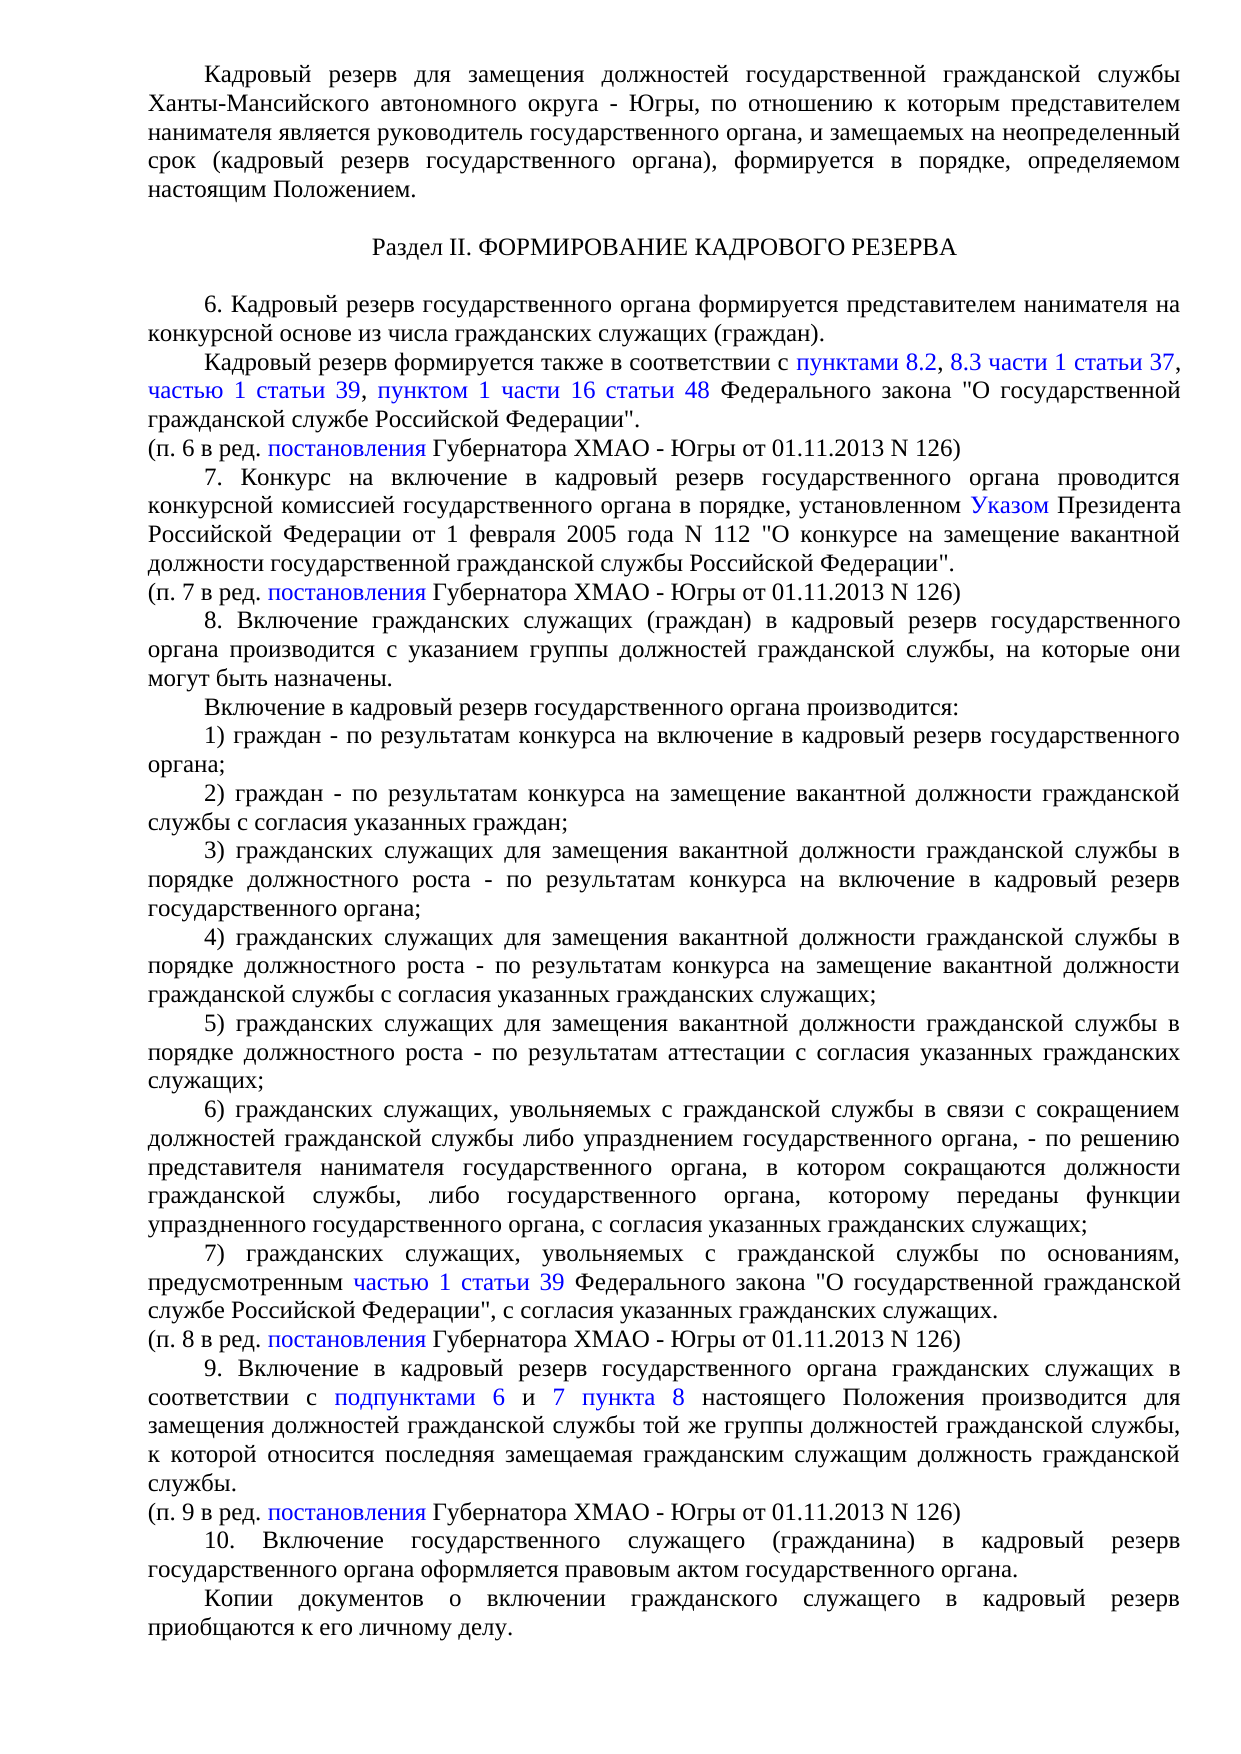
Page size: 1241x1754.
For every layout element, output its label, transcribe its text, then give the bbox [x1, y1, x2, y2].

text 2) граждан - по результатам конкурса на замещение вакантной должности гражданской службы с согласия указанных граждан; [148, 778, 1181, 835]
text (п. 7 в ред. постановления Губернатора ХМАО - Югры от 01.11.2013 N 126) [148, 577, 1181, 605]
text 7. Конкурс на включение в кадровый резерв государственного органа проводится конкурсной комиссией государственного органа в порядке, установленном Указом Президента Российской Федерации от 1 февраля 2005 года N 112 "О конкурсе на замещение вакантной должности государственной гражданской службы Российской Федерации". [148, 462, 1181, 577]
text (п. 6 в ред. постановления Губернатора ХМАО - Югры от 01.11.2013 N 126) [148, 433, 1181, 462]
text Копии документов о включении гражданского служащего в кадровый резерв приобщаются к его личному делу. [148, 1583, 1181, 1640]
text Кадровый резерв для замещения должностей государственной гражданской службы Ханты-Мансийского автономного округа - Югры, по отношению к которым представителем нанимателя является руководитель государственного органа, и замещаемых на неопределенный срок (кадровый резерв государственного органа), формируется в порядке, определяемом настоящим Положением. [148, 59, 1181, 203]
text (п. 9 в ред. постановления Губернатора ХМАО - Югры от 01.11.2013 N 126) [148, 1497, 1181, 1525]
text Раздел II. ФОРМИРОВАНИЕ КАДРОВОГО РЕЗЕРВА [148, 232, 1181, 260]
text 8. Включение гражданских служащих (граждан) в кадровый резерв государственного органа производится с указанием группы должностей гражданской службы, на которые они могут быть назначены. [148, 605, 1181, 692]
text 3) гражданских служащих для замещения вакантной должности гражданской службы в порядке должностного роста - по результатам конкурса на включение в кадровый резерв государственного органа; [148, 835, 1181, 922]
text 10. Включение государственного служащего (гражданина) в кадровый резерв государственного органа оформляется правовым актом государственного органа. [148, 1525, 1181, 1583]
text 5) гражданских служащих для замещения вакантной должности гражданской службы в порядке должностного роста - по результатам аттестации с согласия указанных гражданских служащих; [148, 1008, 1181, 1094]
text 1) граждан - по результатам конкурса на включение в кадровый резерв государственного органа; [148, 720, 1181, 778]
text 7) гражданских служащих, увольняемых с гражданской службы по основаниям, предусмотренным частью 1 статьи 39 Федерального закона "О государственной гражданской службе Российской Федерации", с согласия указанных гражданских служащих. [148, 1238, 1181, 1324]
text 6. Кадровый резерв государственного органа формируется представителем нанимателя на конкурсной основе из числа гражданских служащих (граждан). [148, 289, 1181, 347]
text 6) гражданских служащих, увольняемых с гражданской службы в связи с сокращением должностей гражданской службы либо упразднением государственного органа, - по решению представителя нанимателя государственного органа, в котором сокращаются должности гражданской службы, либо государственного органа, которому переданы функции упраздненного государственного органа, с согласия указанных гражданских служащих; [148, 1094, 1181, 1238]
text Кадровый резерв формируется также в соответствии с пунктами 8.2, 8.3 части 1 статьи 37, частью 1 статьи 39, пунктом 1 части 16 статьи 48 Федерального закона "О государственной гражданской службе Российской Федерации". [148, 347, 1181, 433]
text Включение в кадровый резерв государственного органа производится: [148, 692, 1181, 720]
text (п. 8 в ред. постановления Губернатора ХМАО - Югры от 01.11.2013 N 126) [148, 1324, 1181, 1353]
text 9. Включение в кадровый резерв государственного органа гражданских служащих в соответствии с подпунктами 6 и 7 пункта 8 настоящего Положения производится для замещения должностей гражданской службы той же группы должностей гражданской службы, к которой относится последняя замещаемая гражданским служащим должность гражданской службы. [148, 1353, 1181, 1497]
text 4) гражданских служащих для замещения вакантной должности гражданской службы в порядке должностного роста - по результатам конкурса на замещение вакантной должности гражданской службы с согласия указанных гражданских служащих; [148, 922, 1181, 1008]
